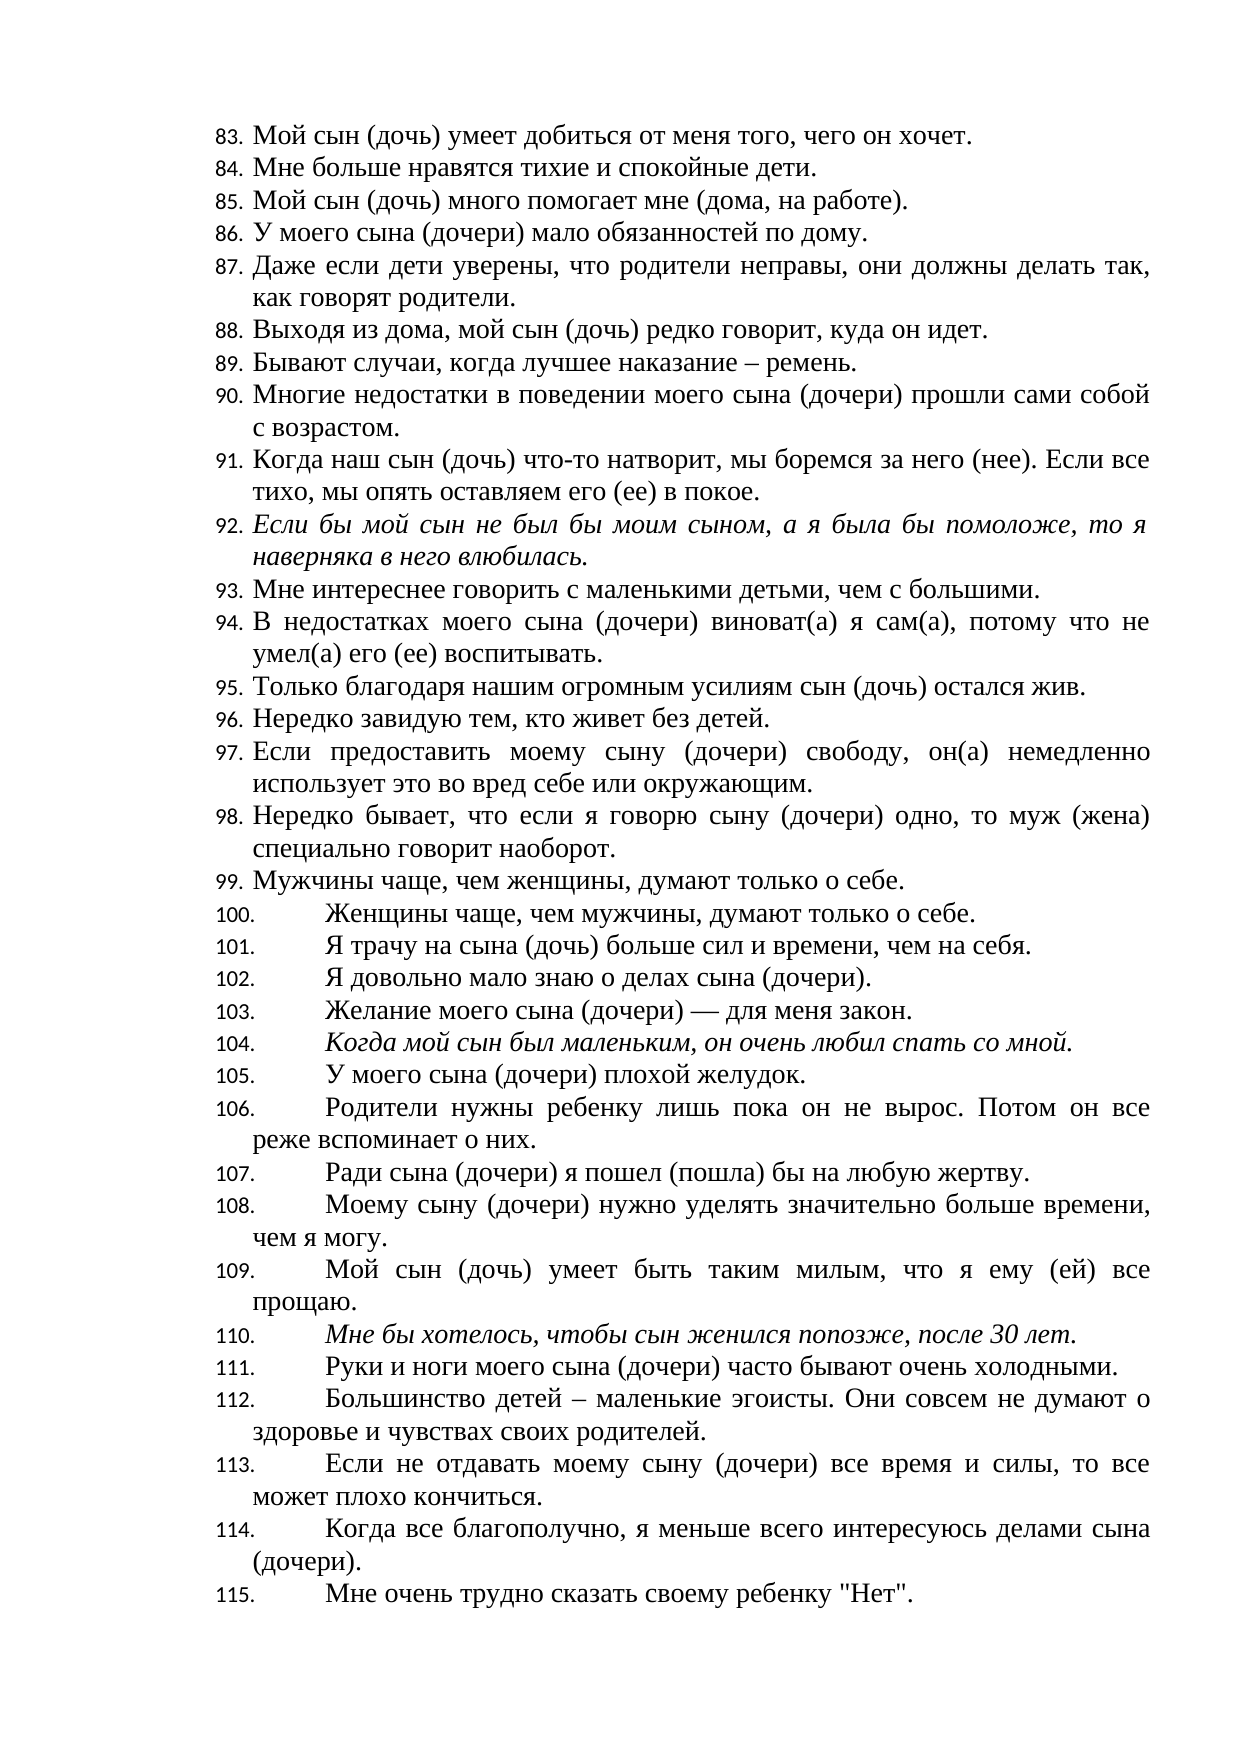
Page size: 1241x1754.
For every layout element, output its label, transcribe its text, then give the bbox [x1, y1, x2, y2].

list Мужчины чаще, чем женщины, думают только о себе. [215, 863, 1152, 896]
list Выходя из дома, мой сын (дочь) редко говорит, куда он идет. [215, 312, 1152, 345]
list Родители нужны ребенку лишь пока он не вырос. Потом он все реже вспоминает о них. [215, 1090, 1152, 1155]
list Ради сына (дочери) я пошел (пошла) бы на любую жертву. [215, 1155, 1152, 1187]
list Женщины чаще, чем мужчины, думают только о себе. [215, 896, 1152, 928]
list Когда наш сын (дочь) что-то натворит, мы боремся за него (нее). Если все тихо, мы опять оставляем его (ее) в покое. [215, 442, 1152, 507]
list Мне очень трудно сказать своему ребенку "Нет". [215, 1576, 1152, 1608]
list Мне интереснее говорить с маленькими детьми, чем с большими. [215, 572, 1152, 604]
list Большинство детей – маленькие эгоисты. Они совсем не думают о здоровье и чувствах своих родителей. [215, 1382, 1152, 1446]
list У моего сына (дочери) мало обязанностей по дому. [215, 215, 1152, 248]
list В недостатках моего сына (дочери) виноват(а) я сам(а), потому что не умел(а) его (ее) воспитывать. [215, 604, 1152, 669]
list Мой сын (дочь) много помогает мне (дома, на работе). [215, 183, 1152, 215]
list Когда все благополучно, я меньше всего интересуюсь делами сына (дочери). [215, 1511, 1152, 1576]
list Когда мой сын был маленьким, он очень любил спать со мной. [215, 1025, 1152, 1058]
list Бывают случаи, когда лучшее наказание – ремень. [215, 345, 1152, 377]
list Мне больше нравятся тихие и спокойные дети. [215, 151, 1152, 183]
list Мне бы хотелось, чтобы сын женился попозже, после 30 лет. [215, 1317, 1152, 1349]
list У моего сына (дочери) плохой желудок. [215, 1058, 1152, 1090]
list Мой сын (дочь) умеет быть таким милым, что я ему (ей) все прощаю. [215, 1252, 1152, 1317]
list Я трачу на сына (дочь) больше сил и времени, чем на себя. [215, 928, 1152, 960]
list Даже если дети уверены, что родители неправы, они должны делать так, как говорят родители. [215, 248, 1152, 312]
list Нередко бывает, что если я говорю сыну (дочери) одно, то муж (жена) специально говорит наоборот. [215, 798, 1152, 863]
list Если бы мой сын не был бы моим сыном, а я была бы помоложе, то я наверняка в него влюбилась. [215, 507, 1152, 572]
list Многие недостатки в поведении моего сына (дочери) прошли сами собой с возрастом. [215, 377, 1152, 442]
list Желание моего сына (дочери) — для меня закон. [215, 993, 1152, 1025]
list Если предоставить моему сыну (дочери) свободу, он(а) немедленно использует это во вред себе или окружающим. [215, 734, 1152, 798]
list Мой сын (дочь) умеет добиться от меня того, чего он хочет. [215, 118, 1152, 151]
list Если не отдавать моему сыну (дочери) все время и силы, то все может плохо кончиться. [215, 1446, 1152, 1511]
list Я довольно мало знаю о делах сына (дочери). [215, 960, 1152, 993]
list Только благодаря нашим огромным усилиям сын (дочь) остался жив. [215, 669, 1152, 701]
list Нередко завидую тем, кто живет без детей. [215, 701, 1152, 734]
list Руки и ноги моего сына (дочери) часто бывают очень холодными. [215, 1349, 1152, 1382]
list Моему сыну (дочери) нужно уделять значительно больше времени, чем я могу. [215, 1187, 1152, 1252]
